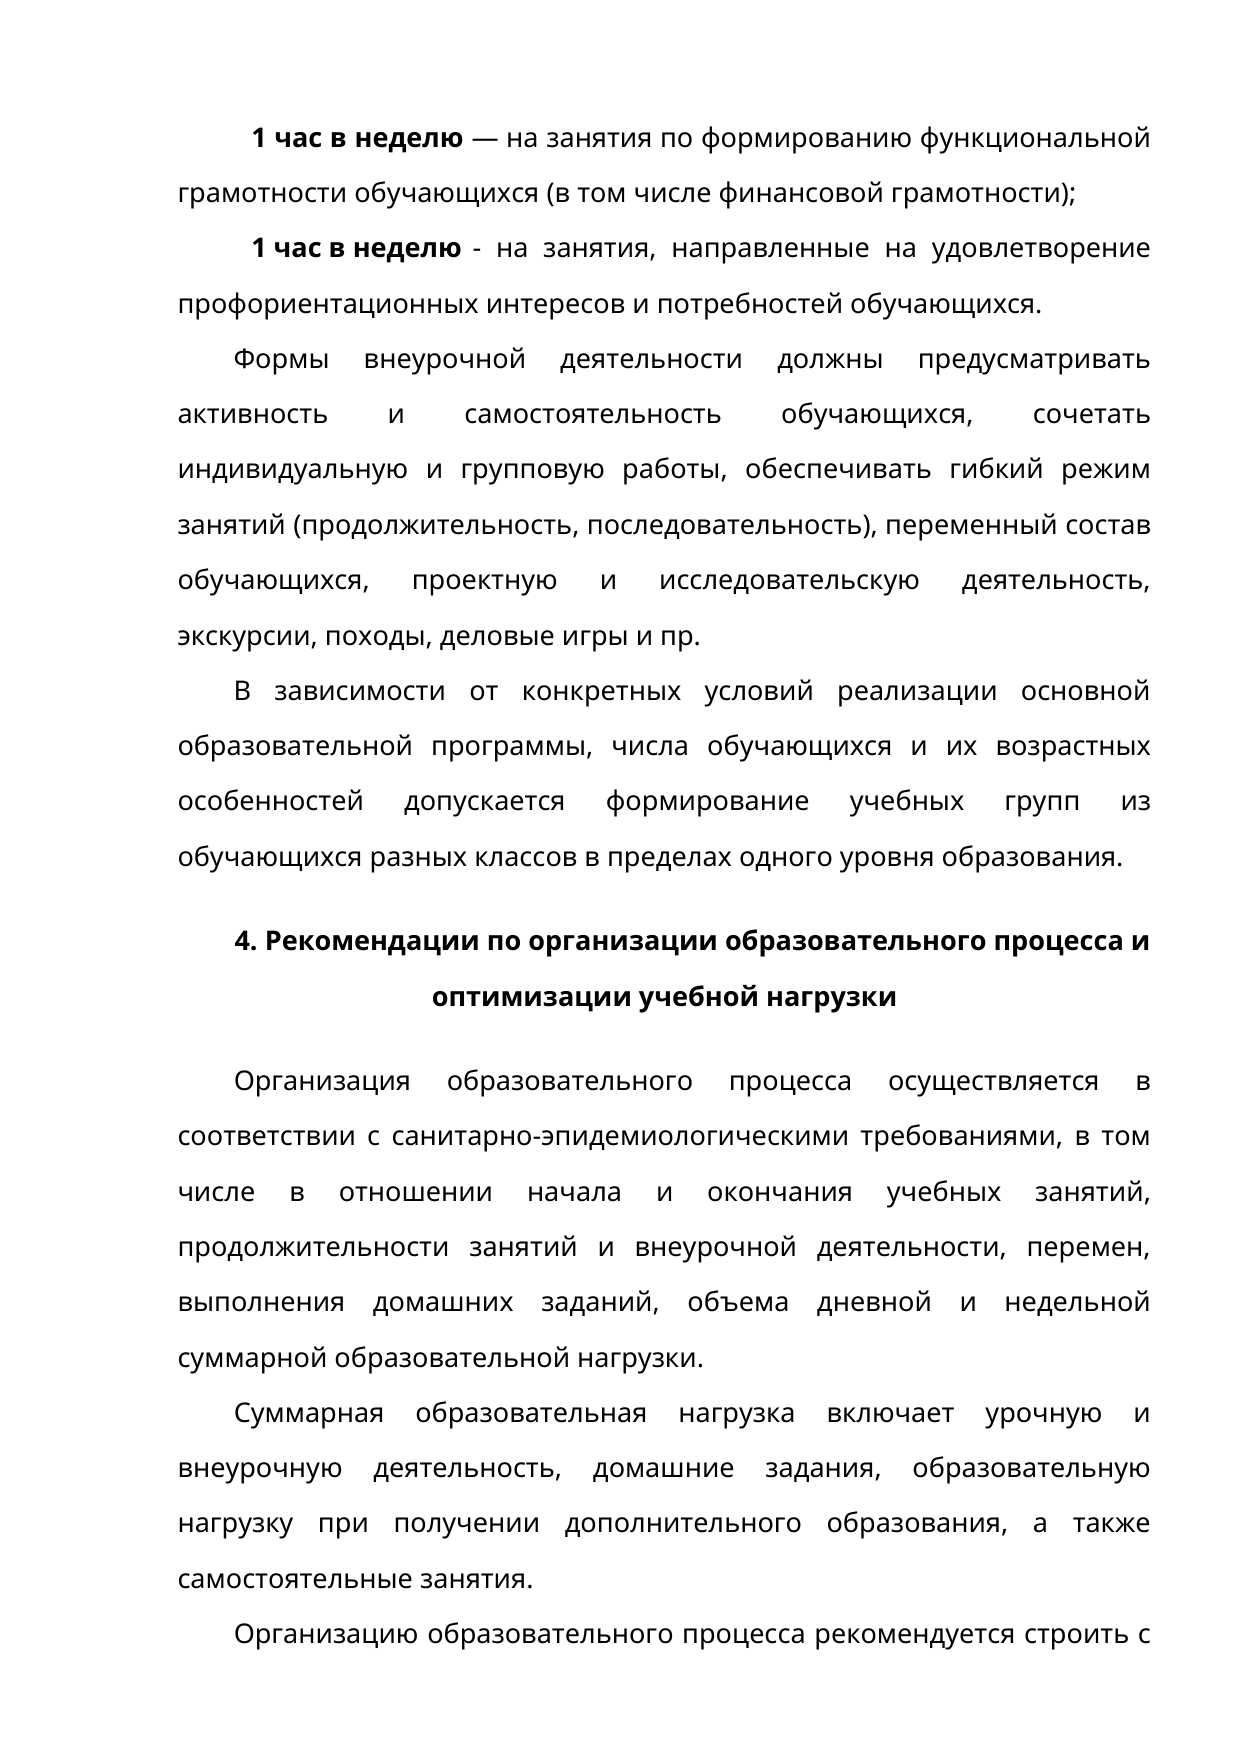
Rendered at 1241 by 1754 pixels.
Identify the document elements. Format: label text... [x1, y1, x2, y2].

title 4. Рекомендации по организации образовательного процесса и оптимизации учебной нагрузки [177, 922, 1152, 1014]
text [177, 1614, 1152, 1651]
text Организация образовательного процесса осуществляется в соответствии с санитарно-эпидемиологическими требованиями, в том числе в отношении начала и окончания учебных занятий, продолжительности занятий и внеурочной деятельности, перемен, выполнения домашних заданий, объема дневной и недельной суммарной образовательной нагрузки. [177, 1061, 1152, 1375]
text 1 час в неделю — на занятия по формированию функциональной грамотности обучающихся (в том числе финансовой грамотности); [177, 118, 1152, 210]
text Формы внеурочной деятельности должны предусматривать активность и самостоятельность обучающихся, сочетать индивидуальную и групповую работы, обеспечивать гибкий режим занятий (продолжительность, последовательность), переменный состав обучающихся, проектную и исследовательскую деятельность, экскурсии, походы, деловые игры и пр. [177, 339, 1152, 653]
text Суммарная образовательная нагрузка включает урочную и внеурочную деятельность, домашние задания, образовательную нагрузку при получении дополнительного образования, а также самостоятельные занятия. [177, 1393, 1152, 1596]
text 1 час в неделю - на занятия, направленные на удовлетворение профориентационных интересов и потребностей обучающихся. [177, 229, 1152, 321]
text В зависимости от конкретных условий реализации основной образовательной программы, числа обучающихся и их возрастных особенностей допускается формирование учебных групп из обучающихся разных классов в пределах одного уровня образования. [177, 671, 1152, 874]
